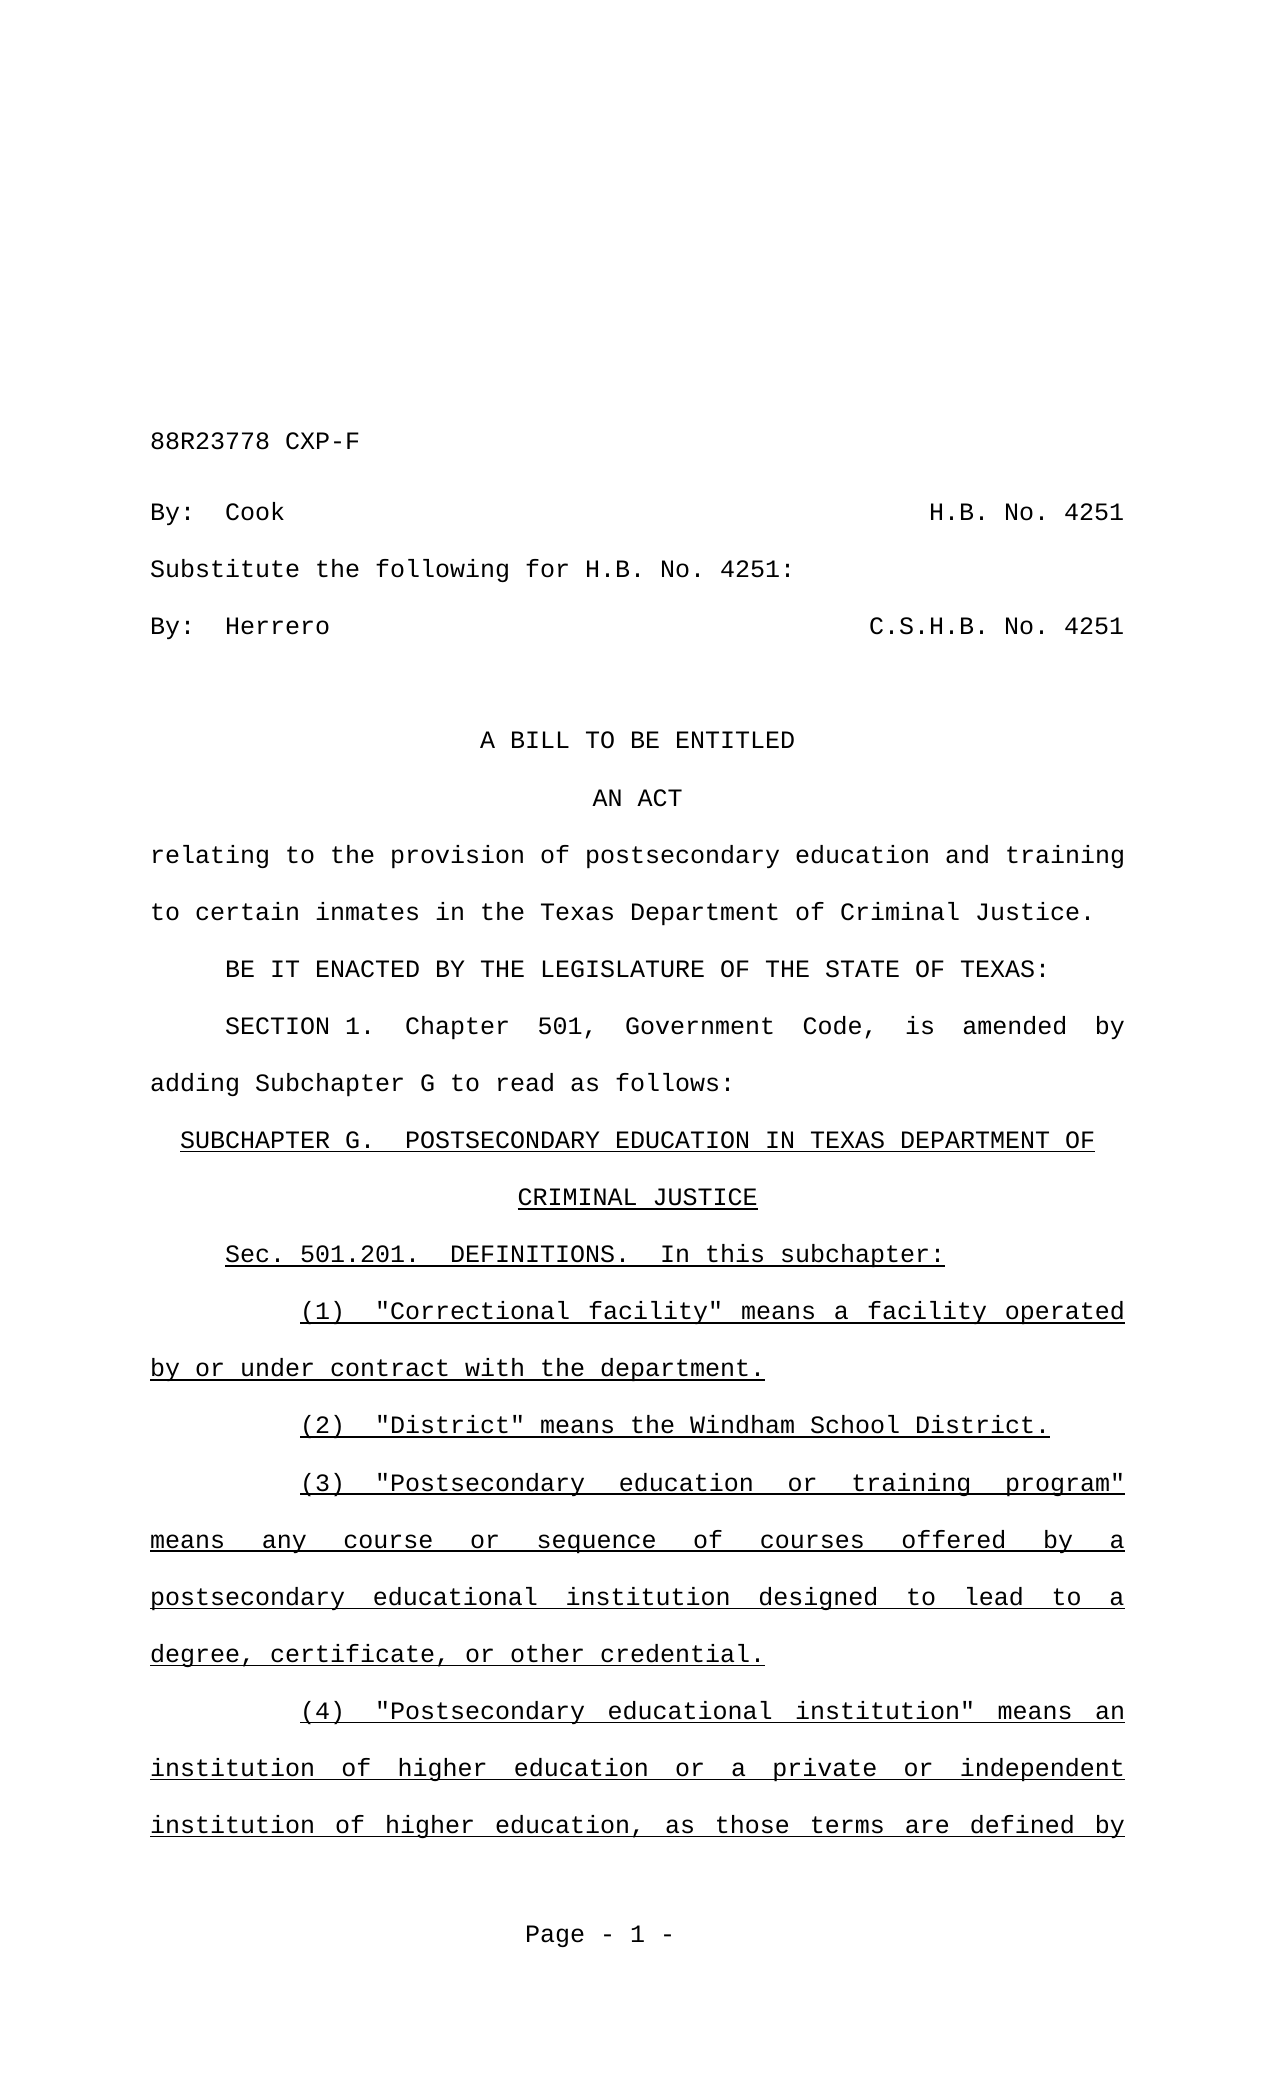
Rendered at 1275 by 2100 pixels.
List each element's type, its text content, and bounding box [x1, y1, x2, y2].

text SUBCHAPTER G. POSTSECONDARY EDUCATION IN TEXAS DEPARTMENT OF CRIMINAL JUSTICE [150, 1127, 1125, 1213]
text Sec. 501.201. DEFINITIONS. In this subchapter: [150, 1242, 1125, 1270]
text (2) "District" means the Windham School District. [150, 1413, 1125, 1441]
text (3) "Postsecondary education or training program" means any course or sequence of courses offered by a postsecondary educational institution designed to lead to a degree, certificate, or other credential. [150, 1609, 1125, 1670]
text relating to the provision of postsecondary education and training to certain inmates in the Texas Department of Criminal Justice. [150, 842, 1125, 928]
text AN ACT [150, 785, 1125, 813]
text (3) "Postsecondary education or training program" means any course or sequence of courses offered by a postsecondary educational institution designed to lead to a degree, certificate, or other credential. [150, 1470, 1125, 1550]
text 88R23778 CXP-F [150, 428, 1125, 457]
text Substitute the following for H.B. No. 4251: [150, 557, 1125, 585]
text By: Cook H.B. No. 4251 [150, 499, 1125, 528]
text A BILL TO BE ENTITLED [150, 728, 1125, 756]
text By: Herrero C.S.H.B. No. 4251 [150, 614, 1125, 642]
text BE IT ENACTED BY THE LEGISLATURE OF THE STATE OF TEXAS: [150, 956, 1125, 985]
text (3) "Postsecondary education or training program" means any course or sequence of courses offered by a postsecondary educational institution designed to lead to a degree, certificate, or other credential. [150, 1552, 1125, 1608]
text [150, 1780, 1125, 1836]
text SECTION 1. Chapter 501, Government Code, is amended by adding Subchapter G to read as follows: [150, 1013, 1125, 1099]
text (1) "Correctional facility" means a facility operated by or under contract with the department. [150, 1299, 1125, 1384]
